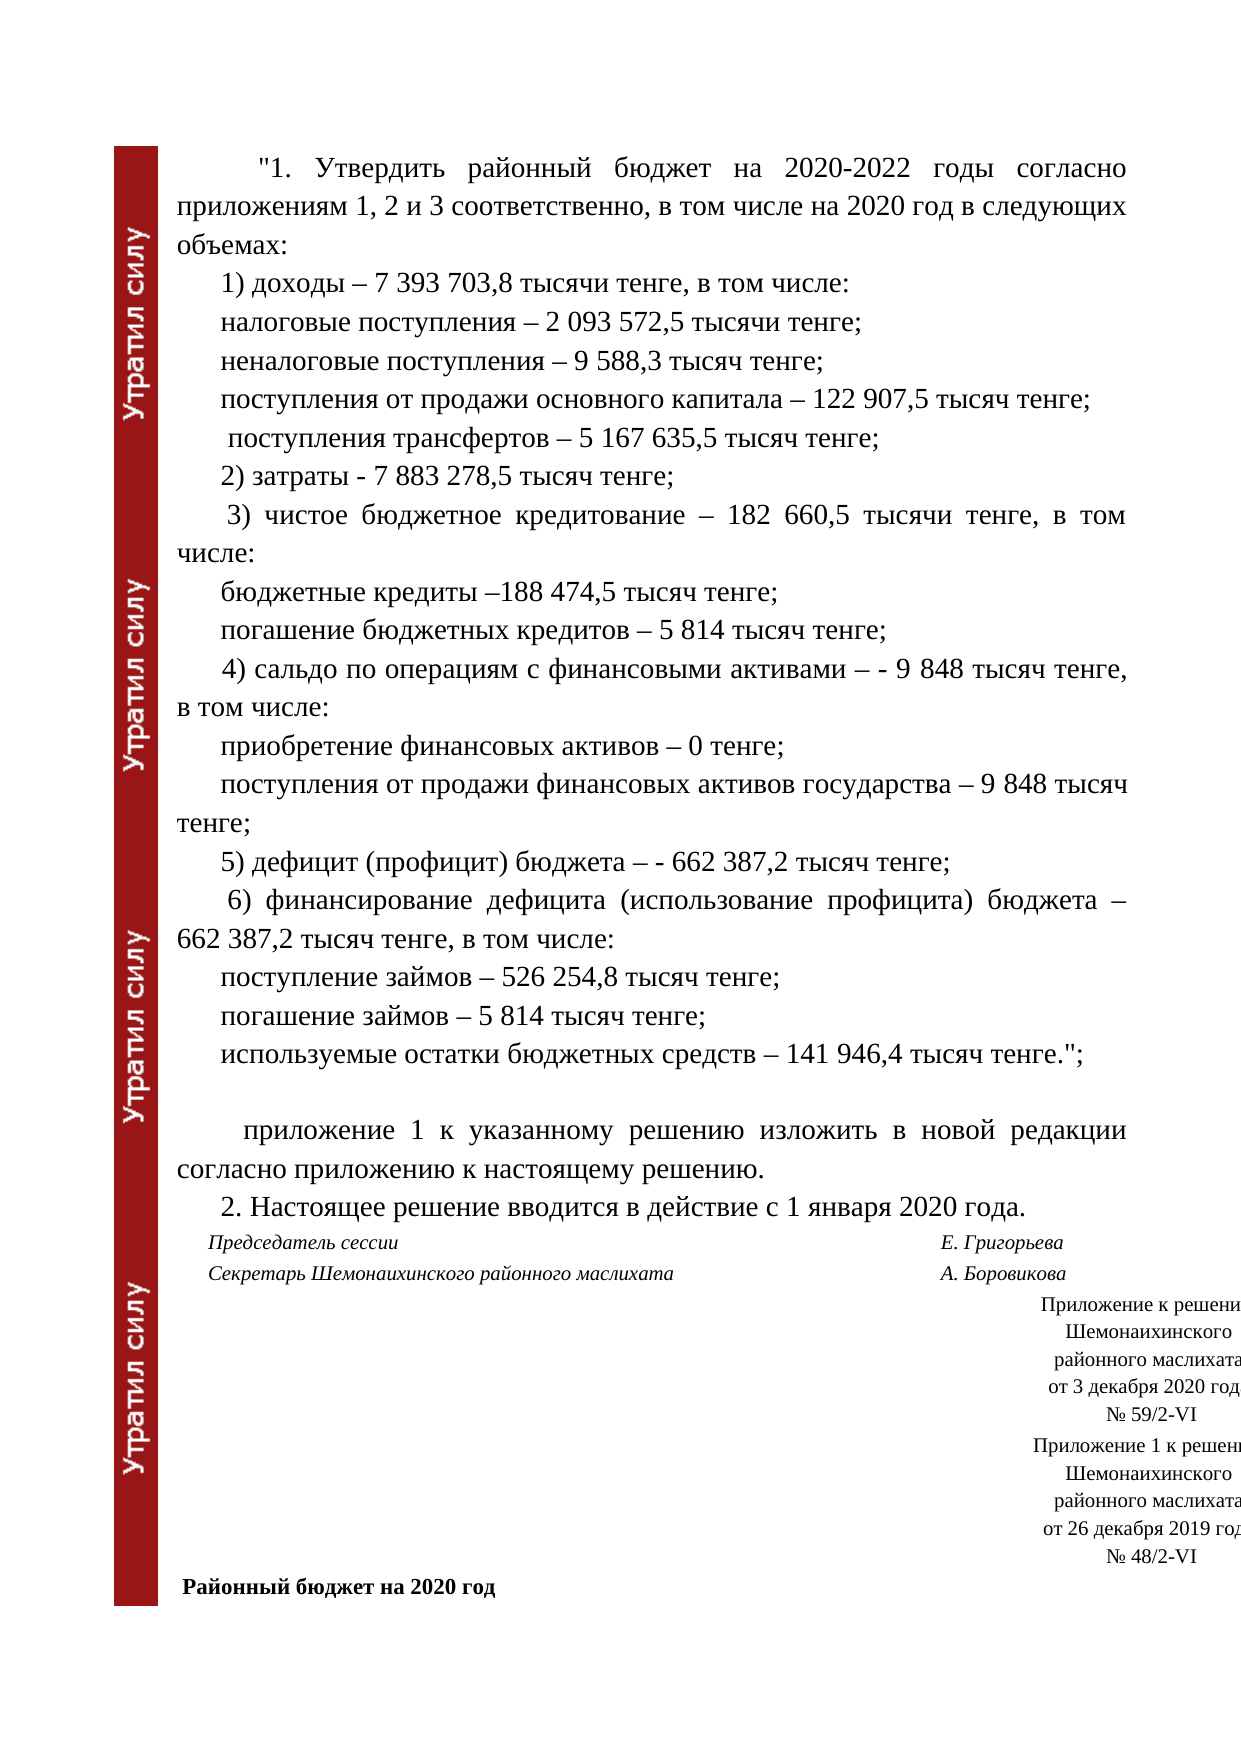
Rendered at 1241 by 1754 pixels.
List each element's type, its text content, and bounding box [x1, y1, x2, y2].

text 6) финансирование дефицита (использование профицита) бюджета – 662 387,2 тысяч тенге, в том числе: [112, 882, 1128, 954]
text 1) доходы – 7 393 703,8 тысячи тенге, в том числе: [112, 266, 1128, 299]
text погашение бюджетных кредитов – 5 814 тысяч тенге; [112, 612, 1128, 646]
picture [114, 299, 158, 304]
text бюджетные кредиты –188 474,5 тысяч тенге; [112, 574, 1128, 607]
picture [114, 1070, 158, 1112]
picture [114, 1184, 158, 1189]
picture [114, 1599, 158, 1606]
table_header Приложение к решению Шемонаихинского районного маслихата от 3 декабря 2020 года № 59/2-VI [912, 1290, 1240, 1432]
table_cell Приложение 1 к решению Шемонаихинского районного маслихата от 26 декабря 2019 года № 48/2-VI [912, 1432, 1240, 1573]
text 3) чистое бюджетное кредитование – 182 660,5 тысячи тенге, в том числе: [112, 497, 1128, 569]
text используемые остатки бюджетных средств – 141 946,4 тысяч тенге."; [112, 1036, 1128, 1070]
picture [114, 569, 158, 574]
picture [114, 338, 158, 343]
table_header Е. Григорьева [939, 1228, 1240, 1259]
table_cell Секретарь Шемонаихинского районного маслихата [101, 1259, 939, 1290]
picture [114, 376, 158, 381]
text поступления трансфертов – 5 167 635,5 тысяч тенге; [112, 420, 1128, 453]
text налоговые поступления – 2 093 572,5 тысячи тенге; [112, 304, 1128, 338]
text неналоговые поступления – 9 588,3 тысяч тенге; [112, 343, 1128, 376]
text Районный бюджет на 2020 год [112, 1573, 1128, 1599]
text 5) дефицит (профицит) бюджета – - 662 387,2 тысяч тенге; [112, 844, 1128, 877]
picture [114, 839, 158, 844]
text приложение 1 к указанному решению изложить в новой редакции согласно приложению к настоящему решению. [112, 1112, 1128, 1184]
text приобретение финансовых активов – 0 тенге; [112, 728, 1128, 762]
picture [114, 762, 158, 767]
text поступления от продажи основного капитала – 122 907,5 тысяч тенге; [112, 381, 1128, 415]
table_cell [101, 1432, 912, 1573]
text 2. Настоящее решение вводится в действие с 1 января 2020 года. [112, 1189, 1128, 1223]
table_header Председатель сессии [101, 1228, 939, 1259]
picture [114, 607, 158, 612]
picture [114, 954, 158, 959]
text 2) затраты - 7 883 278,5 тысяч тенге; [112, 458, 1128, 492]
picture [114, 415, 158, 420]
table_header [101, 1290, 912, 1432]
picture [114, 453, 158, 458]
picture [114, 646, 158, 651]
picture [114, 146, 158, 150]
picture [114, 1223, 158, 1228]
picture [114, 261, 158, 266]
picture [114, 1031, 158, 1036]
text поступление займов – 526 254,8 тысяч тенге; [112, 959, 1128, 993]
picture [114, 723, 158, 728]
text "1. Утвердить районный бюджет на 2020-2022 годы согласно приложениям 1, 2 и 3 соответственно, в том числе на 2020 год в следующих объемах: [112, 150, 1128, 261]
text 4) сальдо по операциям с финансовыми активами – - 9 848 тысяч тенге, в том числе: [112, 651, 1128, 723]
text погашение займов – 5 814 тысяч тенге; [112, 998, 1128, 1031]
picture [114, 492, 158, 497]
picture [114, 993, 158, 998]
table_cell А. Боровикова [939, 1259, 1240, 1290]
picture [114, 877, 158, 882]
text поступления от продажи финансовых активов государства – 9 848 тысяч тенге; [112, 767, 1128, 839]
